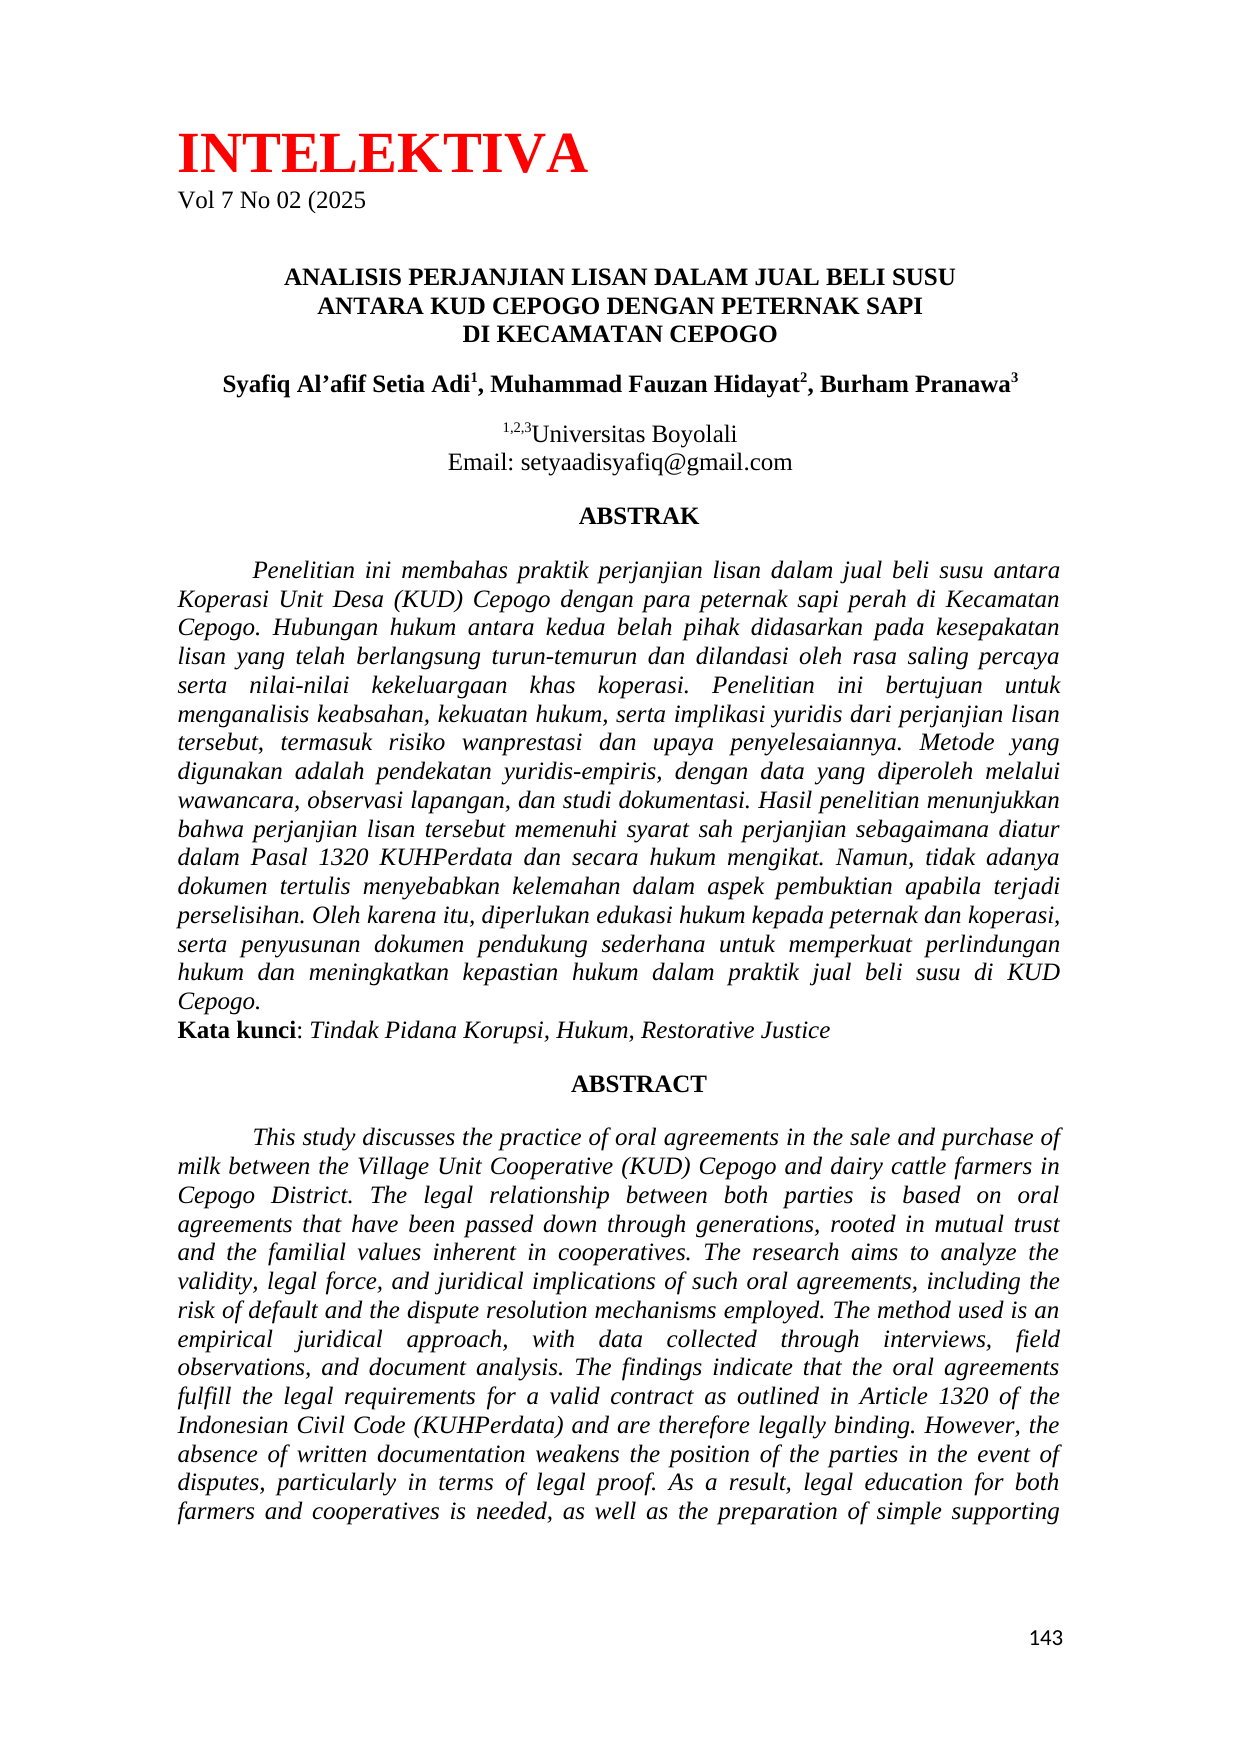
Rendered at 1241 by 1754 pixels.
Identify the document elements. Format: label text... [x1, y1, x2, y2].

text Penelitian ini membahas praktik perjanjian lisan dalam jual beli susu antara Koperasi Unit Desa (KUD) Cepogo dengan para peternak sapi perah di Kecamatan Cepogo. Hubungan hukum antara kedua belah pihak didasarkan pada kesepakatan lisan yang telah berlangsung turun-temurun dan dilandasi oleh rasa saling percaya serta nilai-nilai kekeluargaan khas koperasi. Penelitian ini bertujuan untuk menganalisis keabsahan, kekuatan hukum, serta implikasi yuridis dari perjanjian lisan tersebut, termasuk risiko wanprestasi dan upaya penyelesaiannya. Metode yang digunakan adalah pendekatan yuridis-empiris, dengan data yang diperoleh melalui wawancara, observasi lapangan, dan studi dokumentasi. Hasil penelitian menunjukkan bahwa perjanjian lisan tersebut memenuhi syarat sah perjanjian sebagaimana diatur dalam Pasal 1320 KUHPerdata dan secara hukum mengikat. Namun, tidak adanya dokumen tertulis menyebabkan kelemahan dalam aspek pembuktian apabila terjadi perselisihan. Oleh karena itu, diperlukan edukasi hukum kepada peternak dan koperasi, serta penyusunan dokumen pendukung sederhana untuk memperkuat perlindungan hukum dan meningkatkan kepastian hukum dalam praktik jual beli susu di KUD Cepogo. [177, 555, 1063, 1015]
text ABSTRAK [215, 501, 1063, 530]
text ANALISIS PERJANJIAN LISAN DALAM JUAL BELI SUSU [177, 262, 1063, 291]
text Kata kunci: Tindak Pidana Korupsi, Hukum, Restorative Justice [177, 1015, 1063, 1044]
text DI KECAMATAN CEPOGO [177, 319, 1063, 348]
text 1,2,3Universitas Boyolali [177, 419, 1063, 447]
text Syafiq Al’afif Setia Adi1, Muhammad Fauzan Hidayat2, Burham Pranawa3 [177, 369, 1063, 398]
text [177, 1122, 1063, 1525]
text ABSTRACT [215, 1069, 1063, 1097]
text ANTARA KUD CEPOGO DENGAN PETERNAK SAPI [177, 291, 1063, 319]
text Email: setyaadisyafiq@gmail.com [177, 447, 1063, 476]
